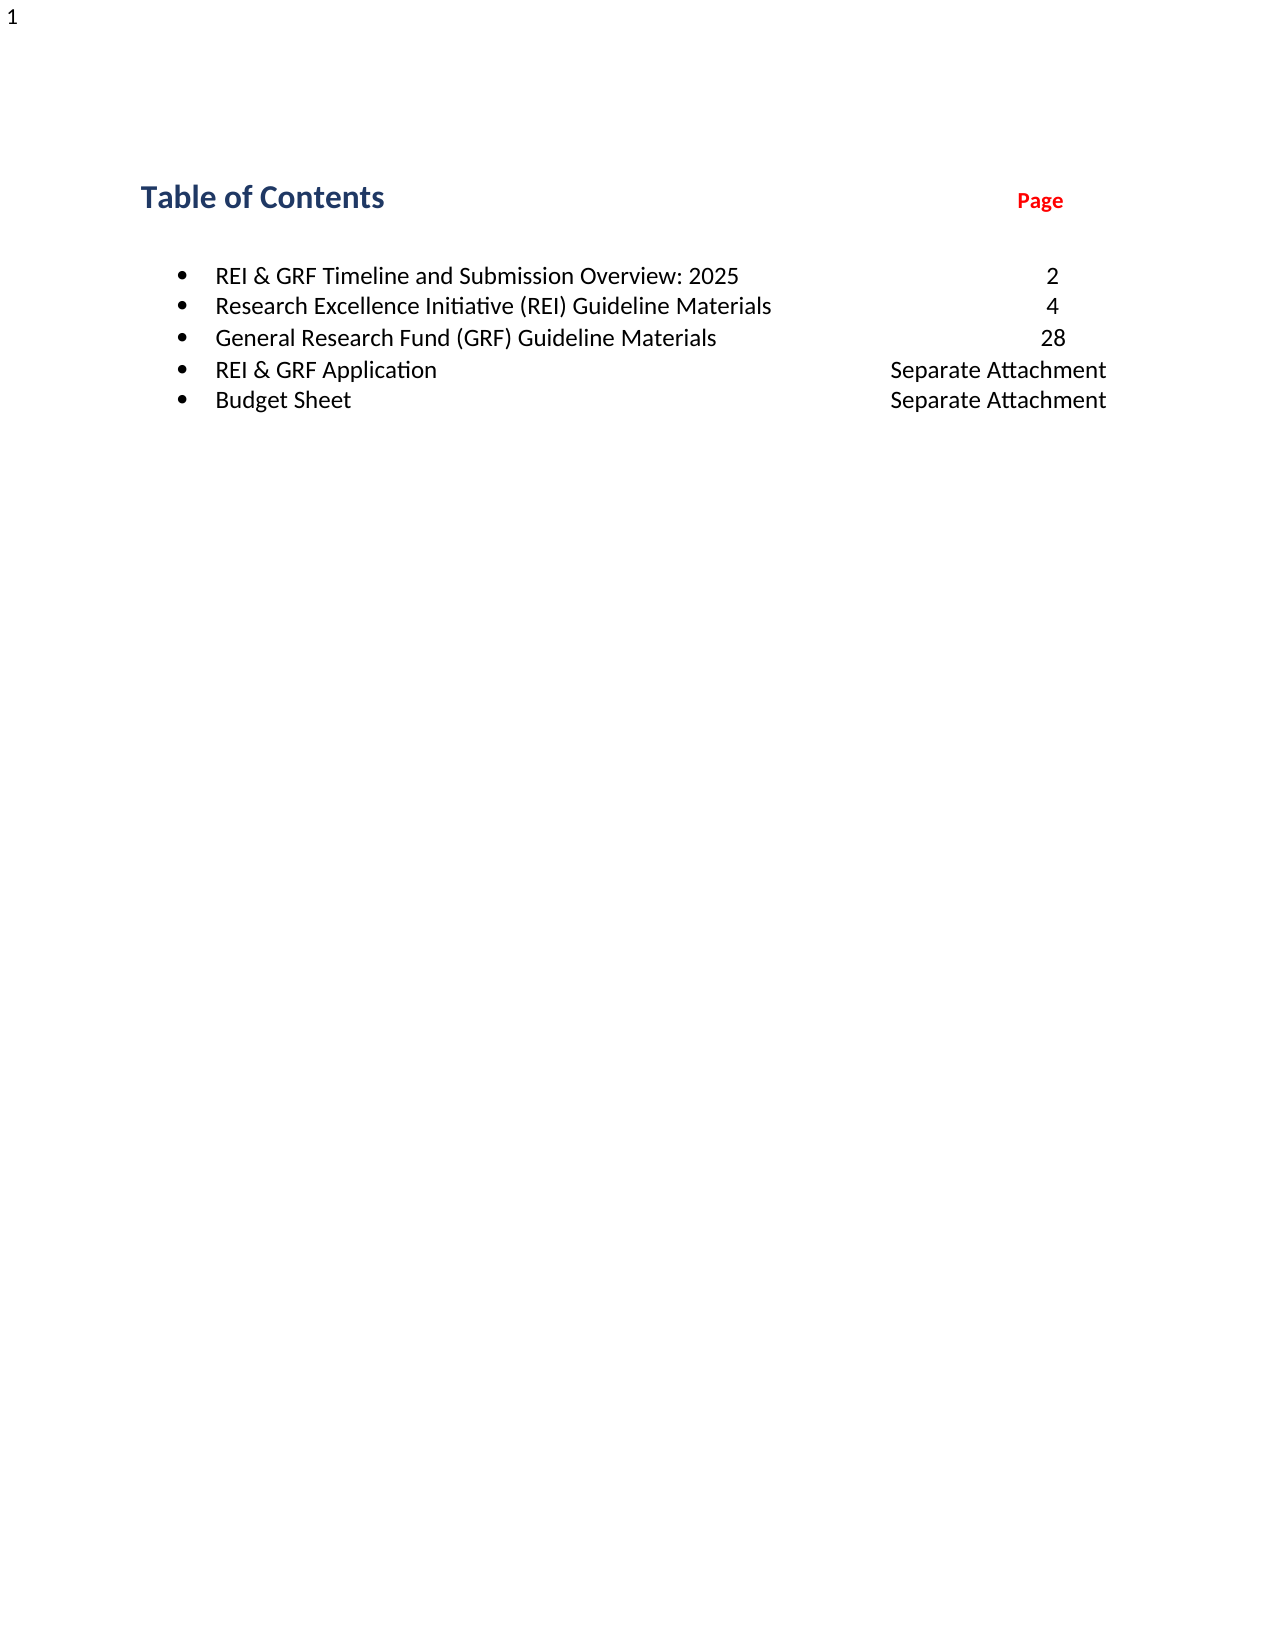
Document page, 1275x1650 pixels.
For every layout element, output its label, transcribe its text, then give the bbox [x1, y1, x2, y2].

list Research Excellence Initiative (REI) Guideline Materials 4 [178, 291, 1275, 321]
subtitle Table of Contents Page [0, 176, 1204, 216]
list Budget Sheet Separate Attachment [178, 385, 1275, 415]
list REI & GRF Timeline and Submission Overview: 2025 2 [178, 260, 1275, 290]
list General Research Fund (GRF) Guideline Materials 28 [178, 321, 1275, 353]
list REI & GRF Application Separate Attachment [178, 353, 1275, 384]
